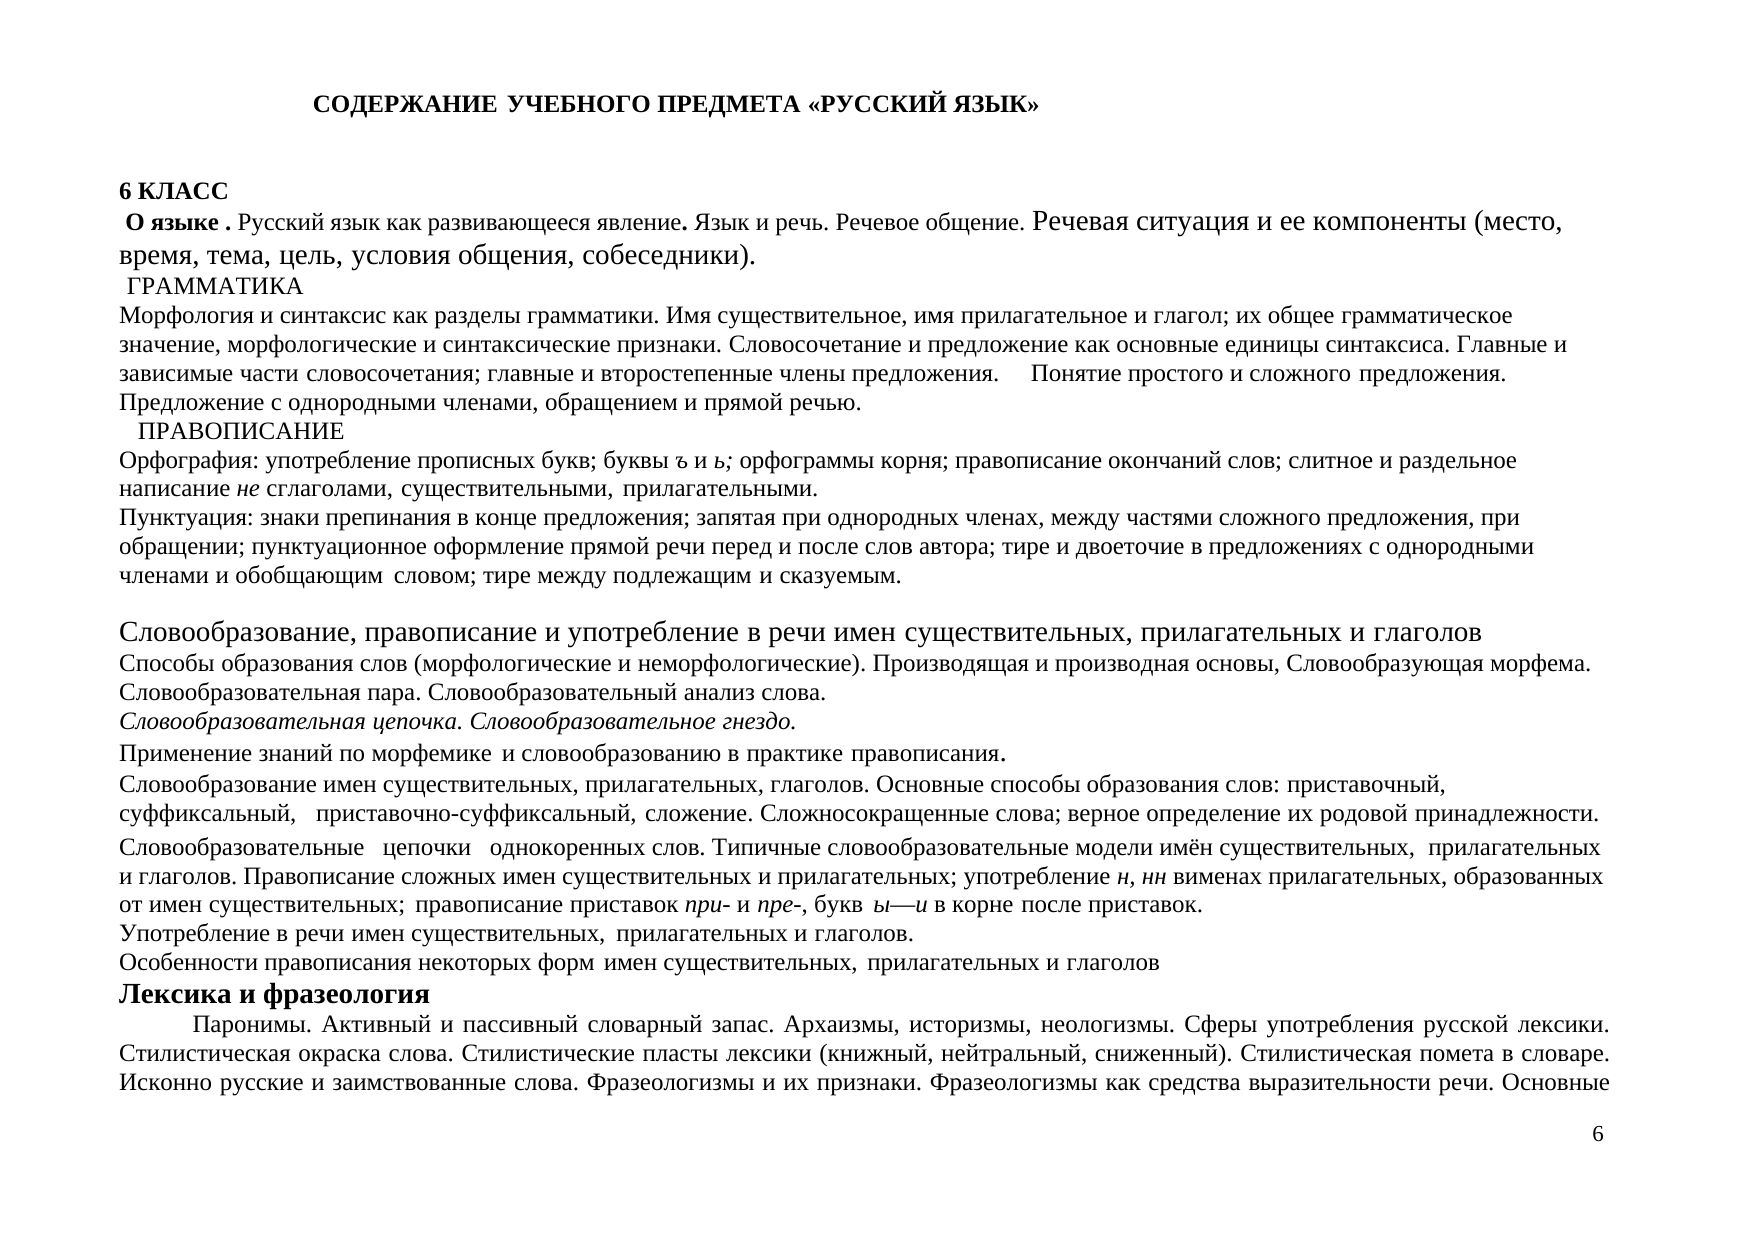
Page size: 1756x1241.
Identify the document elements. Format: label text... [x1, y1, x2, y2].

subtitle Лексика и фразеология [119, 976, 1716, 1009]
text Пунктуация: знаки препинания в конце предложения; запятая при однородных членах, между частями сложного предложения, при обращении; пунктуационное оформление прямой речи перед и после слов автора; тире и двоеточие в предложениях с однородными членами и обобщающим словом; тире между подлежащим и сказуемым. [119, 502, 1611, 588]
text Применение знаний по морфемике и словообразованию в практике правописания. [119, 735, 1716, 768]
text Употребление в речи имен существительных, прилагательных и глаголов. [119, 919, 1716, 947]
text Предложение с однородными членами, обращением и прямой речью. ПРАВОПИСАНИЕ [119, 387, 1066, 445]
text Морфология и синтаксис как разделы грамматики. Имя существительное, имя прилагательное и глагол; их общее грамматическое значение, морфологические и синтаксические признаки. Словосочетание и предложение как основные единицы синтаксиса. Главные и зависимые части словосочетания; главные и второстепенные члены предложения. Понятие простого и сложного предложения. [119, 301, 1580, 387]
text Словообразование имен существительных, прилагательных, глаголов. Основные способы образования слов: приставочный, суффиксальный, приставочно-суффиксальный, сложение. Сложносокращенные слова; верное определение их родовой принадлежности. [119, 770, 1601, 826]
text Словообразовательная цепочка. Словообразовательное гнездо. [119, 707, 1716, 735]
text 6 КЛАСС [119, 176, 1614, 204]
text Орфография: употребление прописных букв; буквы ъ и ь; орфограммы корня; правописание окончаний слов; слитное и раздельное написание не сглаголами, существительными, прилагательными. [119, 446, 1611, 502]
text ГРАММАТИКА [127, 272, 1716, 301]
text О языке . Русский язык как развивающееся явление. Язык и речь. Речевое общение. Речевая ситуация и ее компоненты (место, время, тема, цель, условия общения, собеседники). [119, 204, 1611, 270]
text Особенности правописания некоторых форм имен существительных, прилагательных и глаголов [119, 947, 1716, 976]
subtitle СОДЕРЖАНИЕ УЧЕБНОГО ПРЕДМЕТА «РУССКИЙ ЯЗЫК» [313, 89, 1716, 118]
text Словообразовательные цепочки однокоренных слов. Типичные словообразовательные модели имён существительных, прилагательных и глаголов. Правописание сложных имен существительных и прилагательных; употребление н, нн вименах прилагательных, образованных от имен существительных; правописание приставок при- и пре-, букв ы—и в корне после приставок. [119, 833, 1611, 918]
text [119, 1009, 1612, 1096]
text Способы образования слов (морфологические и неморфологические). Производящая и производная основы, Словообразующая морфема. Словообразовательная пара. Словообразовательный анализ слова. [119, 649, 1716, 706]
text Словообразование, правописание и употребление в речи имен существительных, прилагательных и глаголов [119, 614, 1716, 647]
